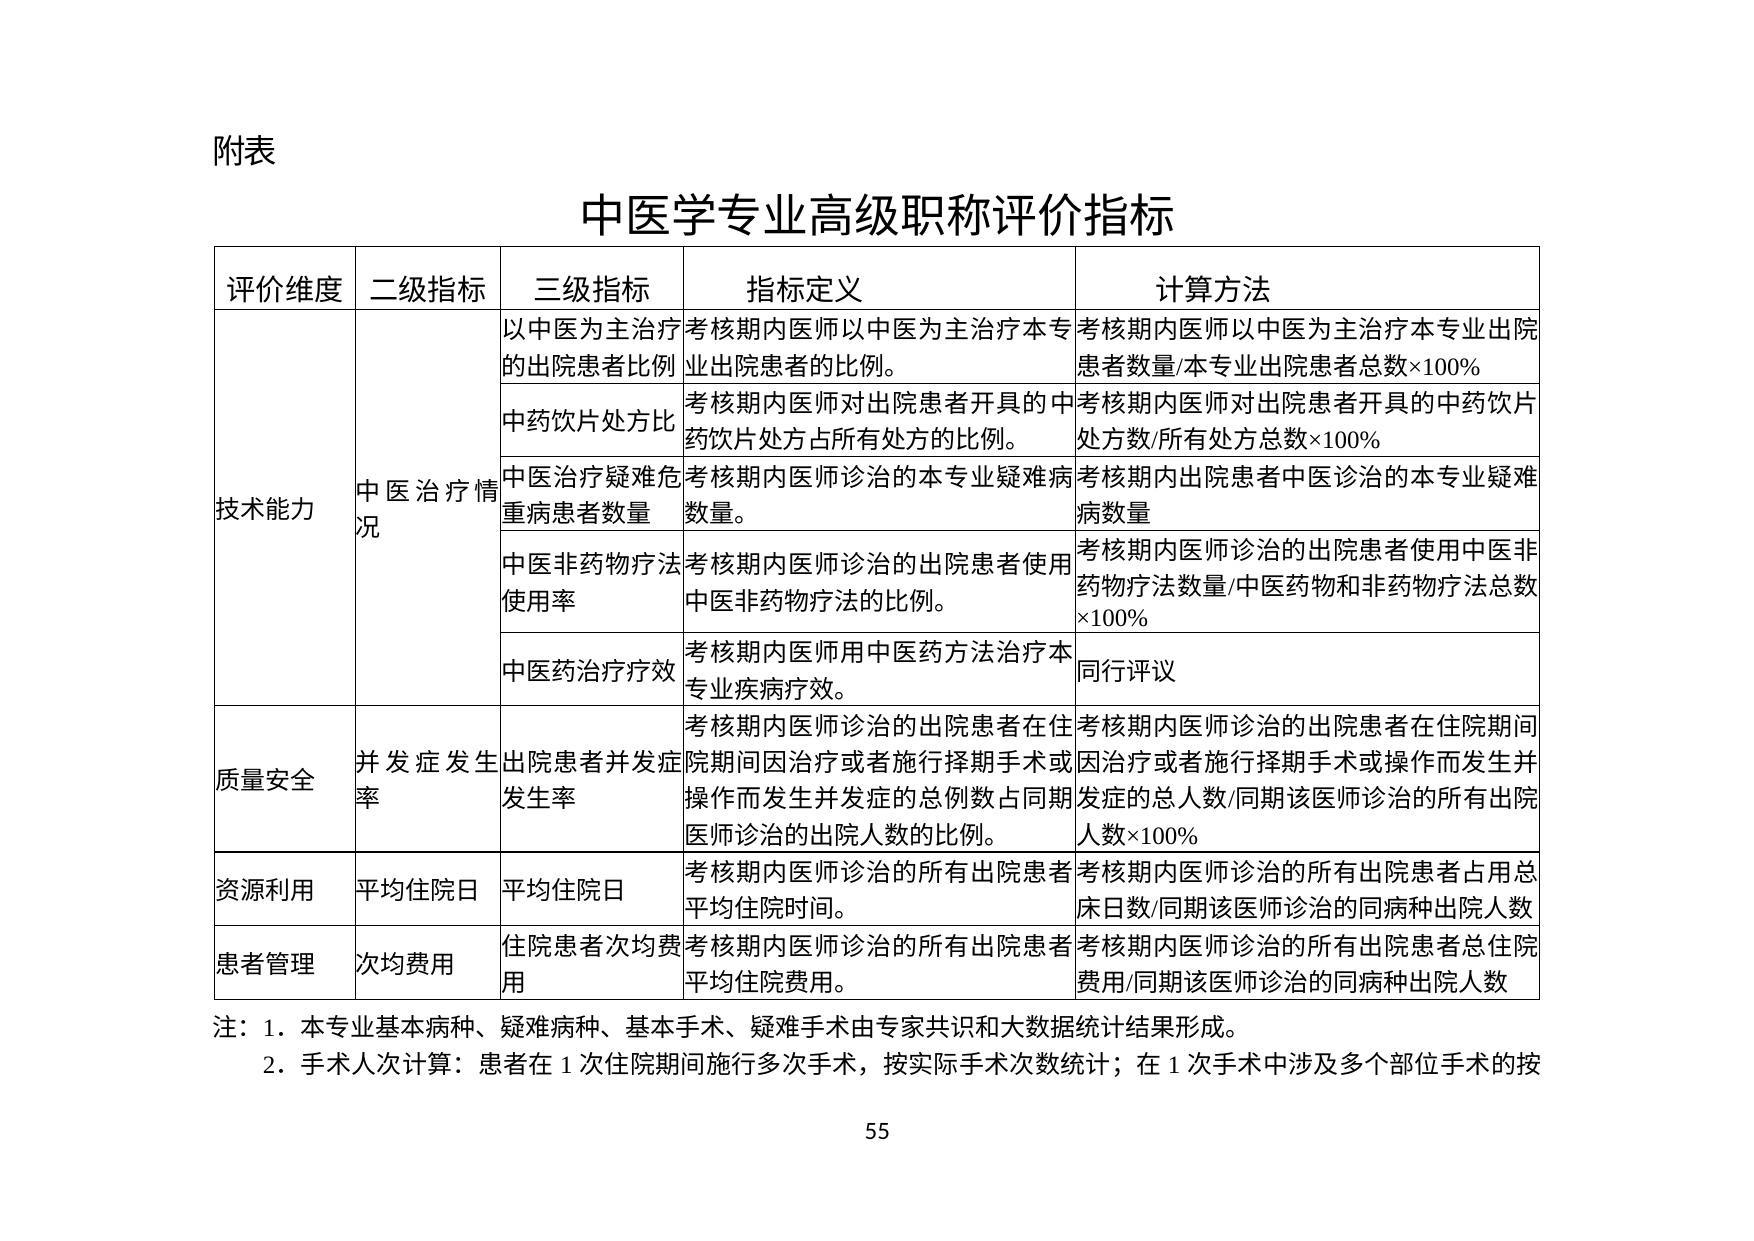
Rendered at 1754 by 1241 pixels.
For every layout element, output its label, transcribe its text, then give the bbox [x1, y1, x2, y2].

table_cell 考核期内医师诊治的所有出院患者平均住院时间。 [684, 853, 1075, 925]
text 注：1．本专业基本病种、疑难病种、基本手术、疑难手术由专家共识和大数据统计结果形成。 [213, 1007, 1541, 1044]
table_cell 考核期内医师诊治的所有出院患者占用总床日数/同期该医师诊治的同病种出院人数 [1076, 853, 1539, 925]
table_cell 中医治疗情况 [356, 310, 500, 705]
table_header 评价维度 [215, 247, 355, 309]
table_cell 平均住院日 [501, 853, 683, 925]
table_header 三级指标 [501, 247, 683, 309]
table_cell 技术能力 [215, 310, 355, 705]
text 中医学专业高级职称评价指标 [213, 180, 1541, 246]
table_cell 同行评议 [1076, 633, 1539, 705]
table_cell 次均费用 [356, 926, 500, 998]
table_cell 考核期内医师诊治的出院患者在住院期间因治疗或者施行择期手术或操作而发生并发症的总例数占同期医师诊治的出院人数的比例。 [684, 706, 1075, 851]
table_cell 考核期内医师诊治的所有出院患者平均住院费用。 [684, 926, 1075, 998]
table_cell 考核期内医师以中医为主治疗本专业出院患者数量/本专业出院患者总数×100% [1076, 310, 1539, 382]
table_cell 中医非药物疗法使用率 [501, 531, 683, 632]
table_cell 考核期内医师诊治的本专业疑难病数量。 [684, 457, 1075, 529]
table_cell 住院患者次均费用 [501, 926, 683, 998]
table_cell 并发症发生率 [356, 706, 500, 851]
table_header 指标定义 [684, 247, 1075, 309]
table_cell 考核期内医师诊治的出院患者使用中医非药物疗法数量/中医药物和非药物疗法总数×100% [1076, 531, 1539, 632]
table_cell 平均住院日 [356, 853, 500, 925]
table_cell 资源利用 [215, 853, 355, 925]
text 附表 [213, 125, 1541, 173]
table_cell 考核期内医师诊治的出院患者在住院期间因治疗或者施行择期手术或操作而发生并发症的总人数/同期该医师诊治的所有出院人数×100% [1076, 706, 1539, 851]
table_cell 出院患者并发症发生率 [501, 706, 683, 851]
table_cell 以中医为主治疗的出院患者比例 [501, 310, 683, 382]
table_cell 考核期内医师对出院患者开具的中药饮片处方占所有处方的比例。 [684, 384, 1075, 456]
table_header 二级指标 [356, 247, 500, 309]
table_cell 考核期内医师以中医为主治疗本专业出院患者的比例。 [684, 310, 1075, 382]
table_cell 中医治疗疑难危重病患者数量 [501, 457, 683, 529]
table_cell 考核期内医师用中医药方法治疗本专业疾病疗效。 [684, 633, 1075, 705]
table_header 计算方法 [1076, 247, 1539, 309]
table_cell 考核期内医师诊治的所有出院患者总住院费用/同期该医师诊治的同病种出院人数 [1076, 926, 1539, 998]
table_cell 考核期内医师诊治的出院患者使用中医非药物疗法的比例。 [684, 531, 1075, 632]
table_cell 考核期内出院患者中医诊治的本专业疑难病数量 [1076, 457, 1539, 529]
table_cell 质量安全 [215, 706, 355, 851]
table_cell 中医药治疗疗效 [501, 633, 683, 705]
table_cell 患者管理 [215, 926, 355, 998]
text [213, 1045, 1541, 1081]
table_cell 中药饮片处方比 [501, 384, 683, 456]
table_cell 考核期内医师对出院患者开具的中药饮片处方数/所有处方总数×100% [1076, 384, 1539, 456]
